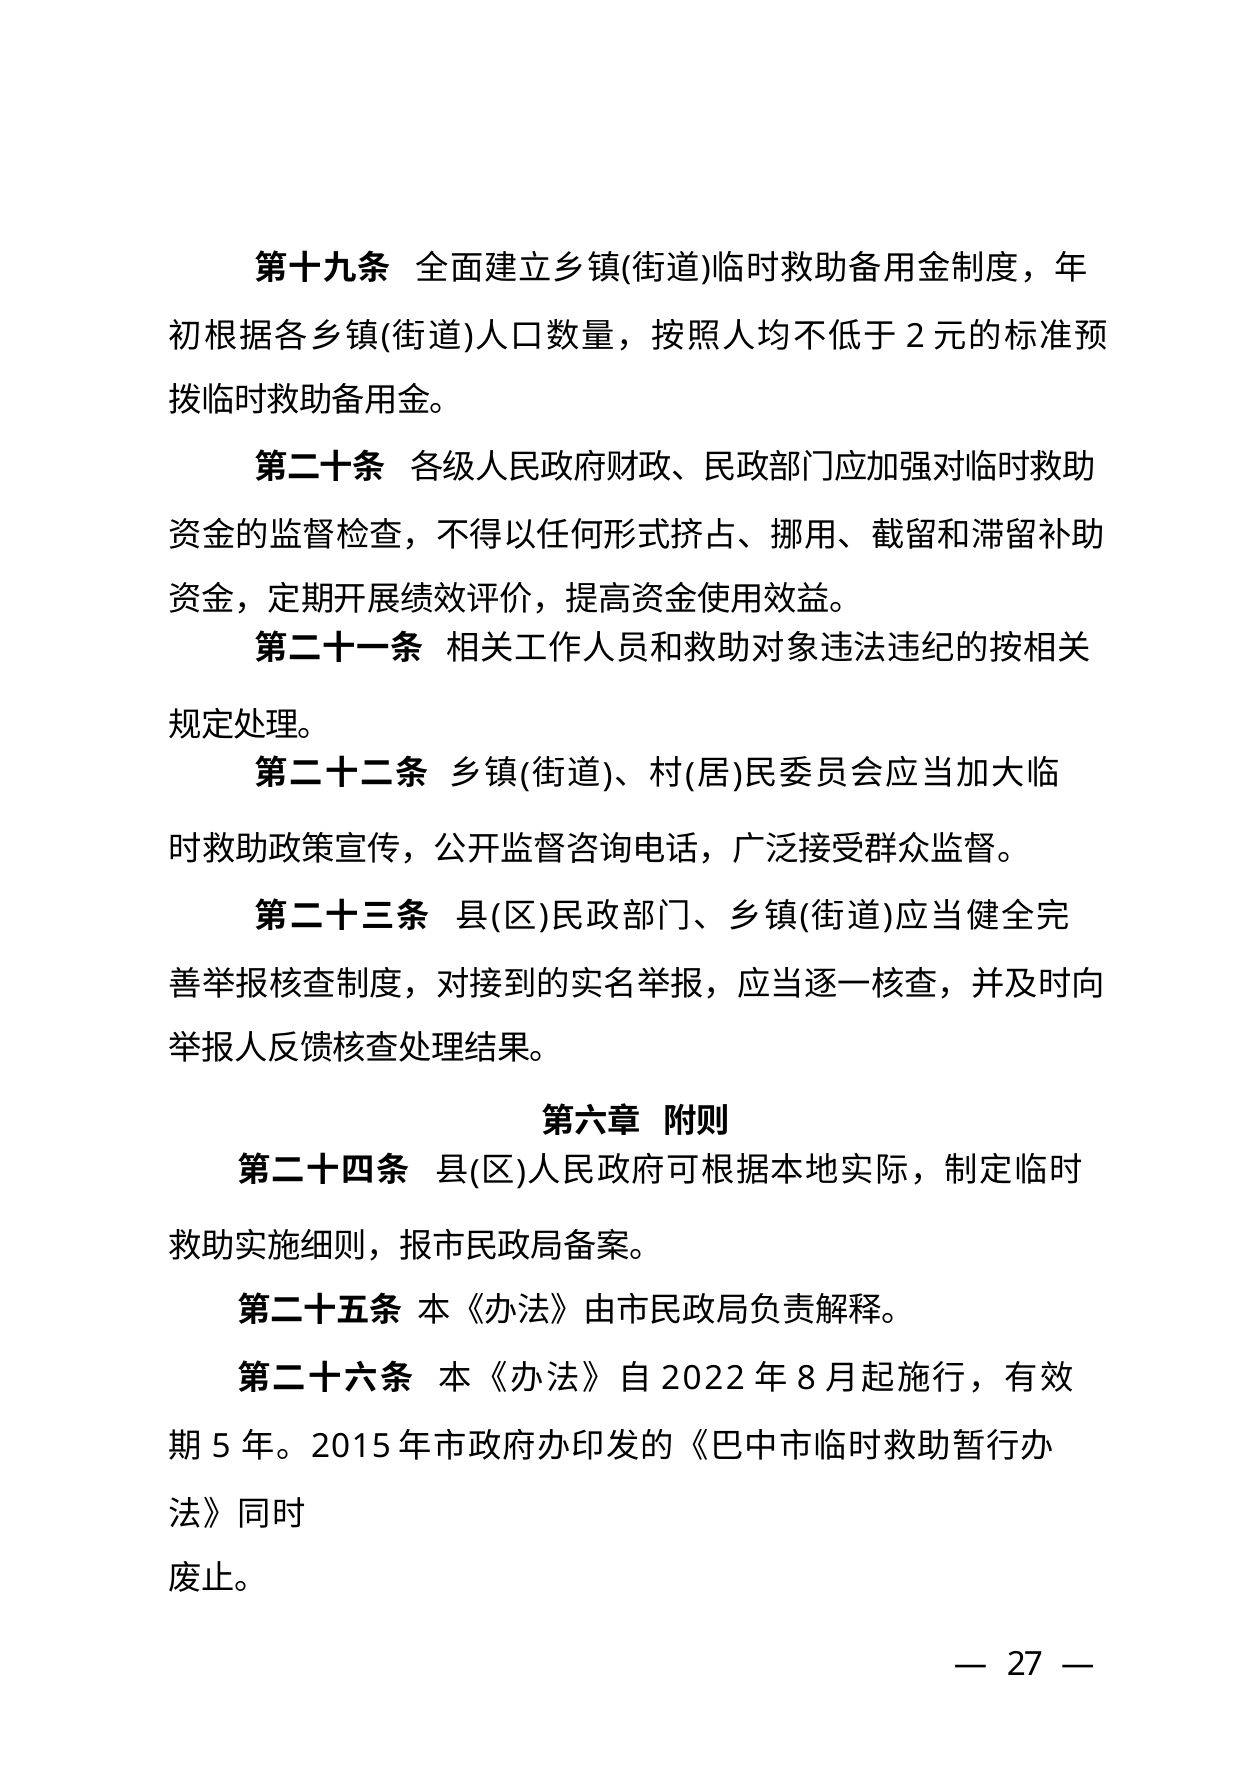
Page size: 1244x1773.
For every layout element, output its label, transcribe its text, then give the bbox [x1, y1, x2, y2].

text 第六章 附则 [541, 1097, 1113, 1141]
text 时救助政策宣传，公开监督咨询电话，广泛接受群众监督。 [169, 825, 1113, 869]
text 第二十四条 县(区)人民政府可根据本地实际，制定临时 [237, 1161, 1113, 1222]
text 第二十三条 县(区)民政部门、乡镇(街道)应当健全完 善举报核查制度，对接到的实名举报，应当逐一核查，并及时向 [169, 889, 1110, 1005]
text 第二十二条 乡镇(街道)、村(居)民委员会应当加大临 [254, 764, 1113, 825]
text 拨临时救助备用金。 [169, 376, 1113, 421]
text 救助实施细则，报市民政局备案。 [169, 1222, 1113, 1267]
text 第二十五条 本《办法》由市民政局负责解释。 [237, 1286, 1113, 1331]
text 第十九条 全面建立乡镇(街道)临时救助备用金制度，年 初根据各乡镇(街道)人口数量，按照人均不低于2元的标准预 [169, 241, 1113, 357]
text 资金，定期开展绩效评价，提高资金使用效益。 [169, 575, 1113, 619]
text 举报人反馈核查处理结果。 [169, 1024, 1113, 1069]
text 第二十六条 本《办法》自2022年8月起施行，有效期5 年。2015年市政府办印发的《巴中市临时救助暂行办法》同时 [169, 1351, 1104, 1534]
text 第二十条 各级人民政府财政、民政部门应加强对临时救助 资金的监督检查，不得以任何形式挤占、挪用、截留和滞留补助 [169, 440, 1105, 556]
text 规定处理。 [169, 701, 1113, 745]
text 废止。 [169, 1554, 1113, 1599]
text 第二十一条 相关工作人员和救助对象违法违纪的按相关 [254, 639, 1113, 701]
